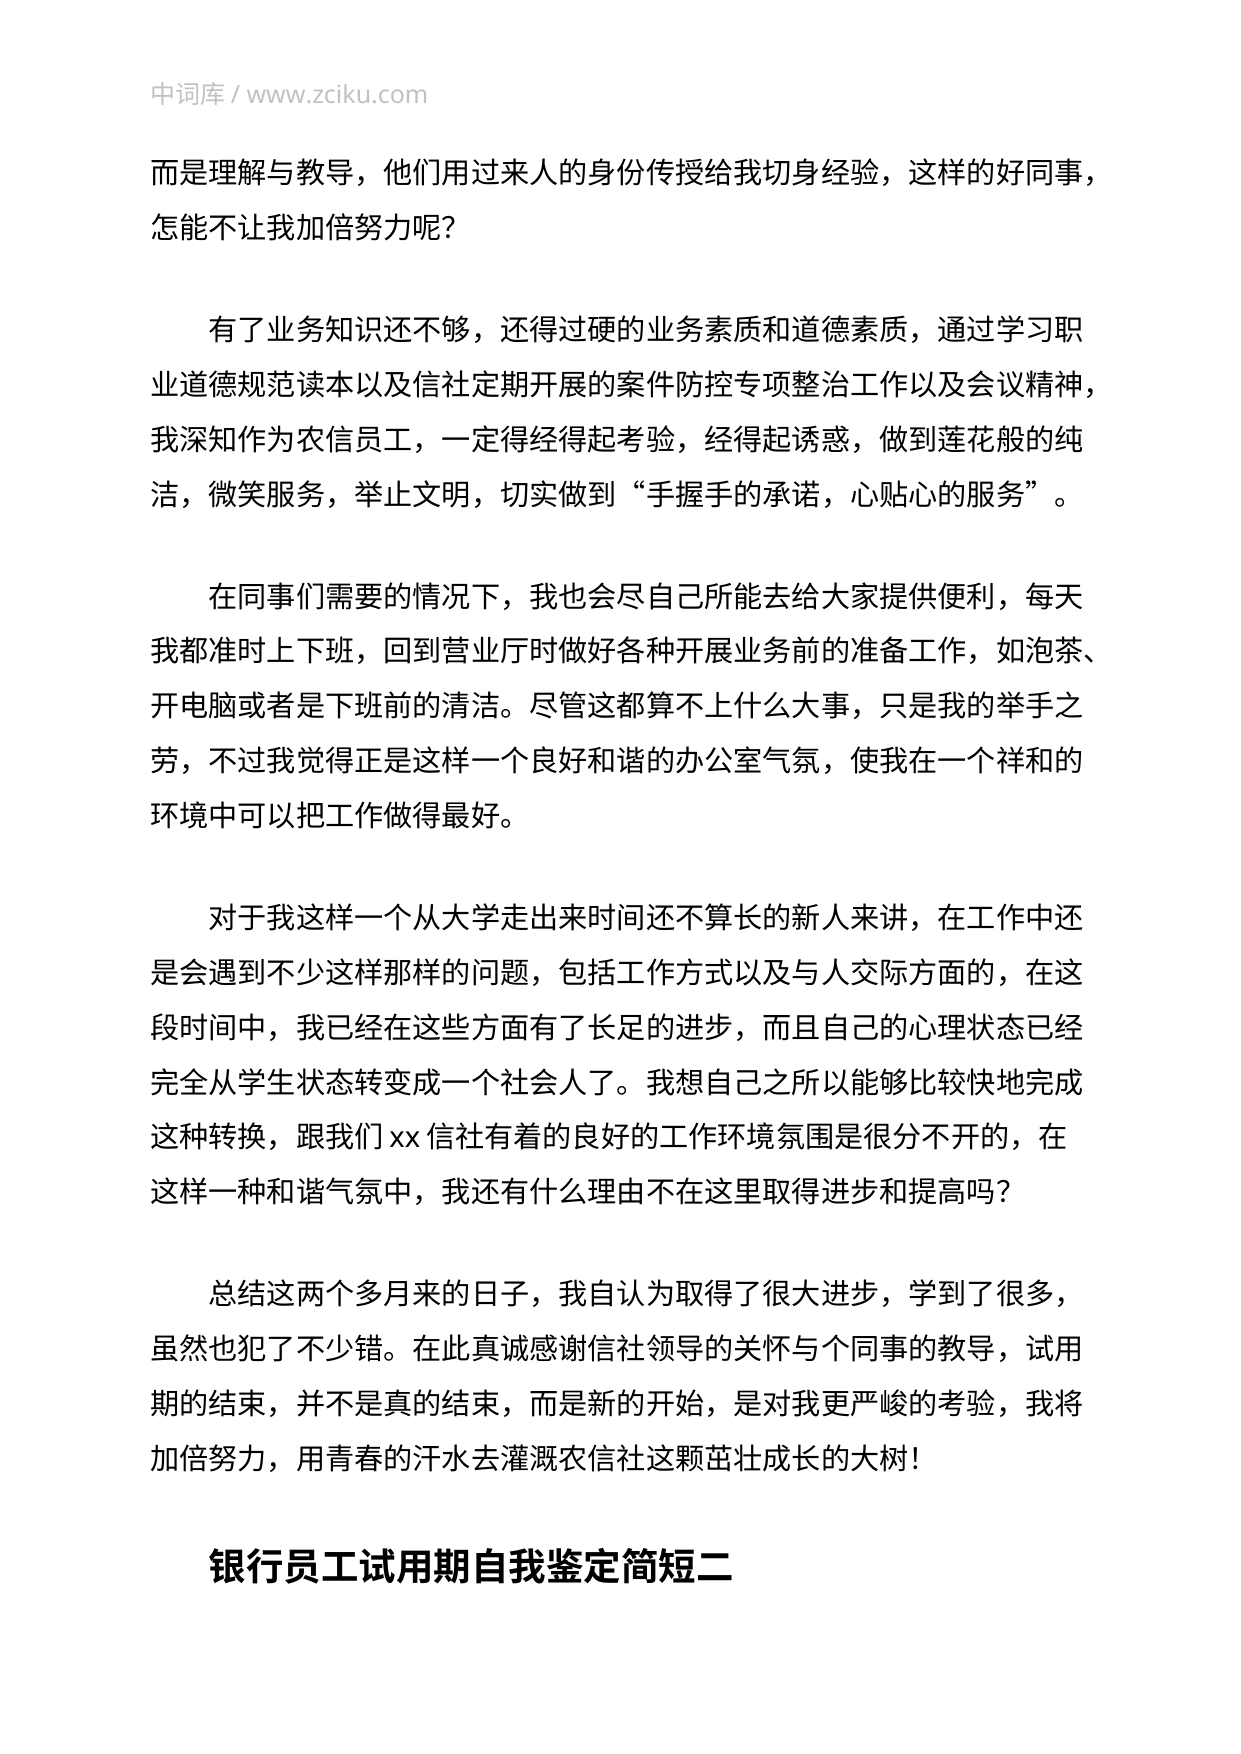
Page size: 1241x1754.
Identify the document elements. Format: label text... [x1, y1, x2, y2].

text 对于我这样一个从大学走出来时间还不算长的新人来讲，在工作中还是会遇到不少这样那样的问题，包括工作方式以及与人交际方面的，在这段时间中，我已经在这些方面有了长足的进步，而且自己的心理状态已经完全从学生状态转变成一个社会人了。我想自己之所以能够比较快地完成这种转换，跟我们xx信社有着的良好的工作环境氛围是很分不开的，在这样一种和谐气氛中，我还有什么理由不在这里取得进步和提高吗？ [150, 894, 1090, 1211]
text 总结这两个多月来的日子，我自认为取得了很大进步，学到了很多，虽然也犯了不少错。在此真诚感谢信社领导的关怀与个同事的教导，试用期的结束，并不是真的结束，而是新的开始，是对我更严峻的考验，我将加倍努力，用青春的汗水去灌溉农信社这颗茁壮成长的大树！ [150, 1271, 1090, 1478]
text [150, 150, 1090, 247]
text 银行员工试用期自我鉴定简短二 [150, 1537, 1090, 1592]
text 有了业务知识还不够，还得过硬的业务素质和道德素质，通过学习职业道德规范读本以及信社定期开展的案件防控专项整治工作以及会议精神，我深知作为农信员工，一定得经得起考验，经得起诱惑，做到莲花般的纯洁，微笑服务，举止文明，切实做到“手握手的承诺，心贴心的服务”。 [150, 307, 1090, 514]
text 在同事们需要的情况下，我也会尽自己所能去给大家提供便利，每天我都准时上下班，回到营业厅时做好各种开展业务前的准备工作，如泡茶、开电脑或者是下班前的清洁。尽管这都算不上什么大事，只是我的举手之劳，不过我觉得正是这样一个良好和谐的办公室气氛，使我在一个祥和的环境中可以把工作做得最好。 [150, 573, 1090, 835]
